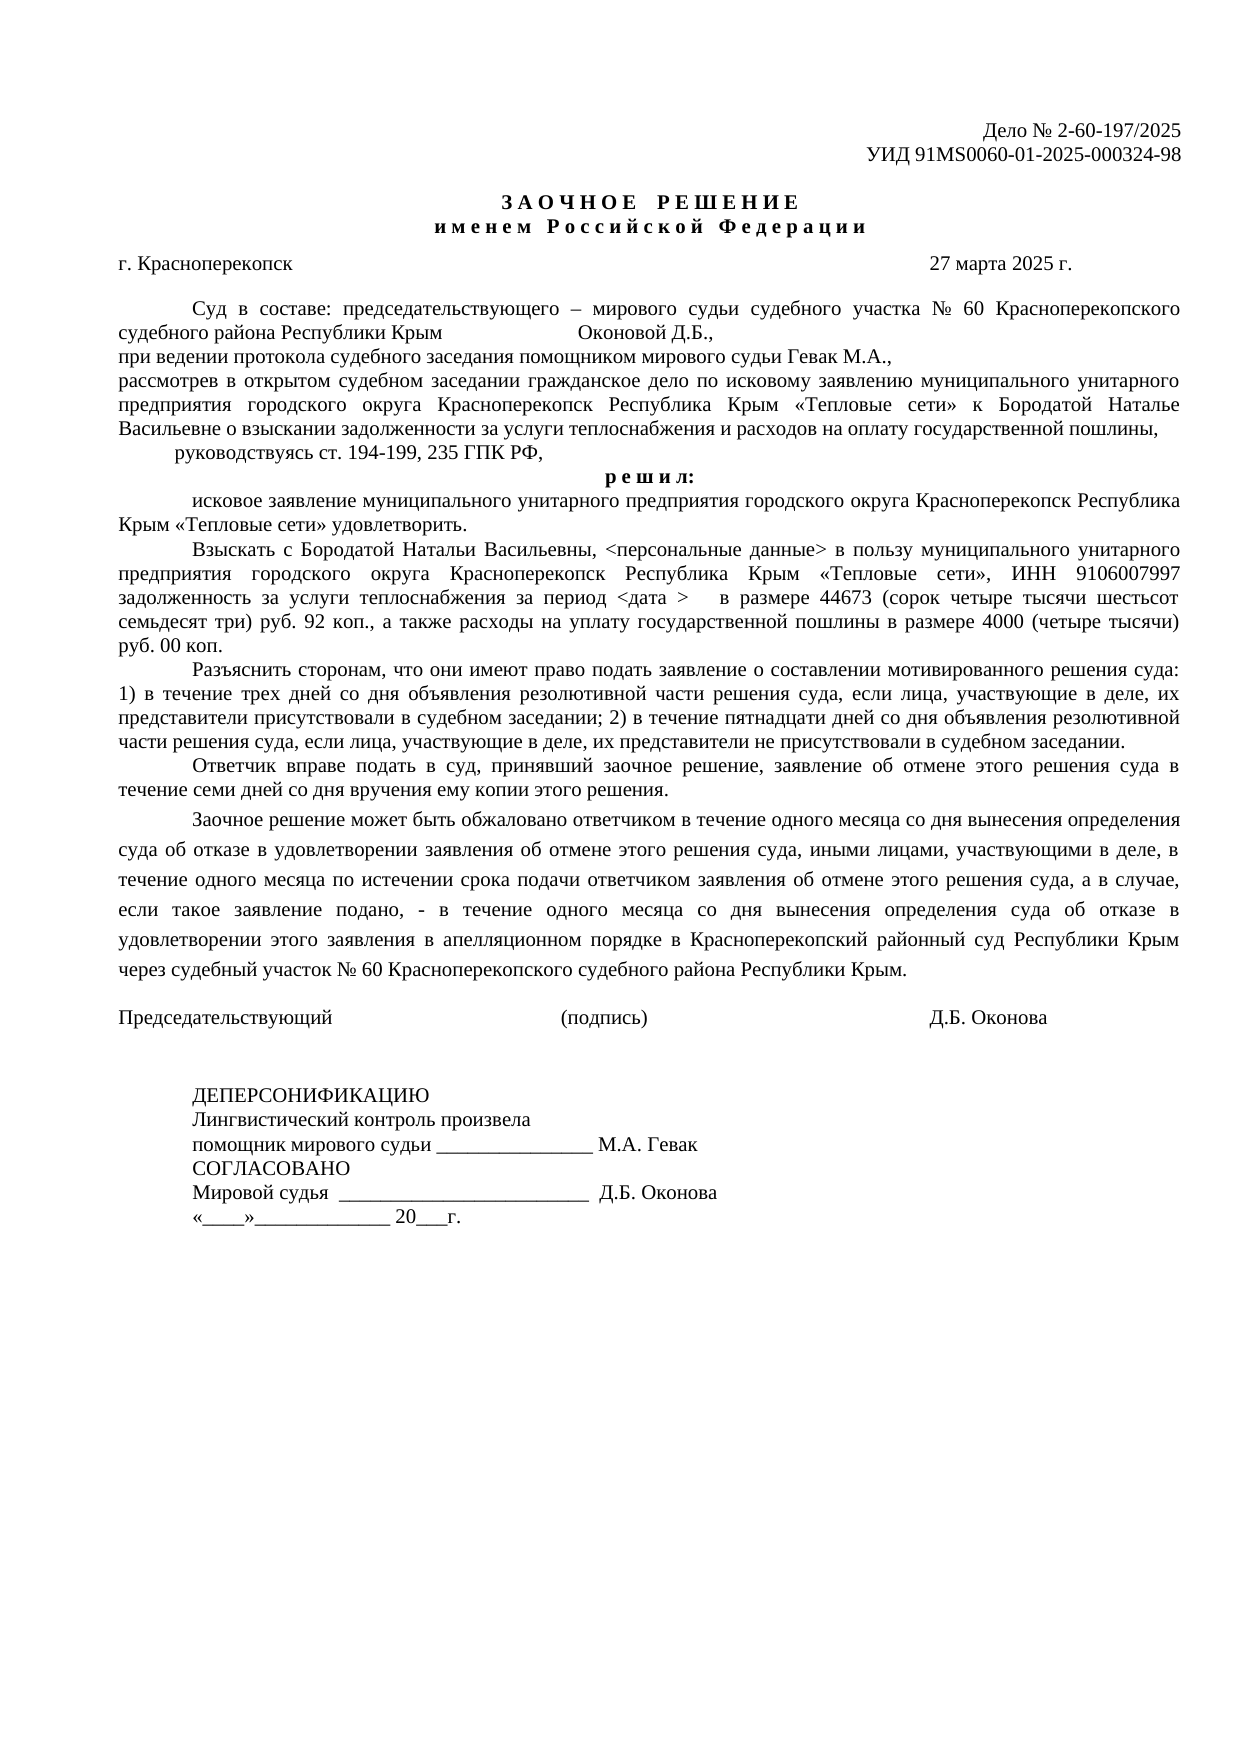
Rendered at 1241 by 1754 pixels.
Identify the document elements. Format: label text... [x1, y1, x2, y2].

text Председательствующий (подпись) Д.Б. Оконова [118, 1005, 1181, 1029]
text исковое заявление муниципального унитарного предприятия городского округа Красноперекопск Республика Крым «Тепловые сети» удовлетворить. [118, 488, 1181, 536]
text и м е н е м Р о с с и й с к о й Ф е д е р а ц и и [118, 214, 1181, 238]
text «____»_____________ 20___г. [118, 1204, 1181, 1228]
text р е ш и л: [118, 464, 1181, 488]
text СОГЛАСОВАНО [118, 1156, 1181, 1179]
text Суд в составе: председательствующего – мирового судьи судебного участка № 60 Красноперекопского судебного района Республики Крым Оконовой Д.Б., [118, 296, 1181, 344]
text Взыскать с Бородатой Натальи Васильевны, <персональные данные> в пользу муниципального унитарного предприятия городского округа Красноперекопск Республика Крым «Тепловые сети», ИНН 9106007997 задолженность за услуги теплоснабжения за период <дата > в размере 44673 (сорок четыре тысячи шестьсот семьдесят три) руб. 92 коп., а также расходы на уплату государственной пошлины в размере 4000 (четыре тысячи) руб. 00 коп. [118, 536, 1181, 657]
text Лингвистический контроль произвела [118, 1107, 1181, 1131]
text Заочное решение может быть обжаловано ответчиком в течение одного месяца со дня вынесения определения суда об отказе в удовлетворении заявления об отмене этого решения суда, иными лицами, участвующими в деле, в течение одного месяца по истечении срока подачи ответчиком заявления об отмене этого решения суда, а в случае, если такое заявление подано, - в течение одного месяца со дня вынесения определения суда об отказе в удовлетворении этого заявления в апелляционном порядке в Красноперекопский районный суд Республики Крым через судебный участок № 60 Красноперекопского судебного района Республики Крым. [118, 801, 1181, 981]
text руководствуясь ст. 194-199, 235 ГПК РФ, [118, 440, 1181, 464]
text УИД 91MS0060-01-2025-000324-98 [118, 142, 1181, 166]
text г. Красноперекопск 27 марта 2025 г. [118, 251, 1181, 275]
subtitle З А О Ч Н О Е Р Е Ш Е Н И Е [118, 190, 1181, 214]
text помощник мирового судьи _______________ М.А. Гевак [118, 1131, 1181, 1156]
text Ответчик вправе подать в суд, принявший заочное решение, заявление об отмене этого решения суда в течение семи дней со дня вручения ему копии этого решения. [118, 753, 1181, 801]
text Мировой судья ________________________ Д.Б. Оконова [118, 1179, 1181, 1204]
text рассмотрев в открытом судебном заседании гражданское дело по исковому заявлению муниципального унитарного предприятия городского округа Красноперекопск Республика Крым «Тепловые сети» к Бородатой Наталье Васильевне о взыскании задолженности за услуги теплоснабжения и расходов на оплату государственной пошлины, [118, 368, 1181, 440]
text ДЕПЕРСОНИФИКАЦИЮ [118, 1083, 1181, 1107]
text Дело № 2-60-197/2025 [118, 118, 1181, 142]
text Разъяснить сторонам, что они имеют право подать заявление о составлении мотивированного решения суда: 1) в течение трех дней со дня объявления резолютивной части решения суда, если лица, участвующие в деле, их представители присутствовали в судебном заседании; 2) в течение пятнадцати дней со дня объявления резолютивной части решения суда, если лица, участвующие в деле, их представители не присутствовали в судебном заседании. [118, 657, 1181, 753]
text при ведении протокола судебного заседания помощником мирового судьи Гевак М.А., [118, 344, 1181, 368]
